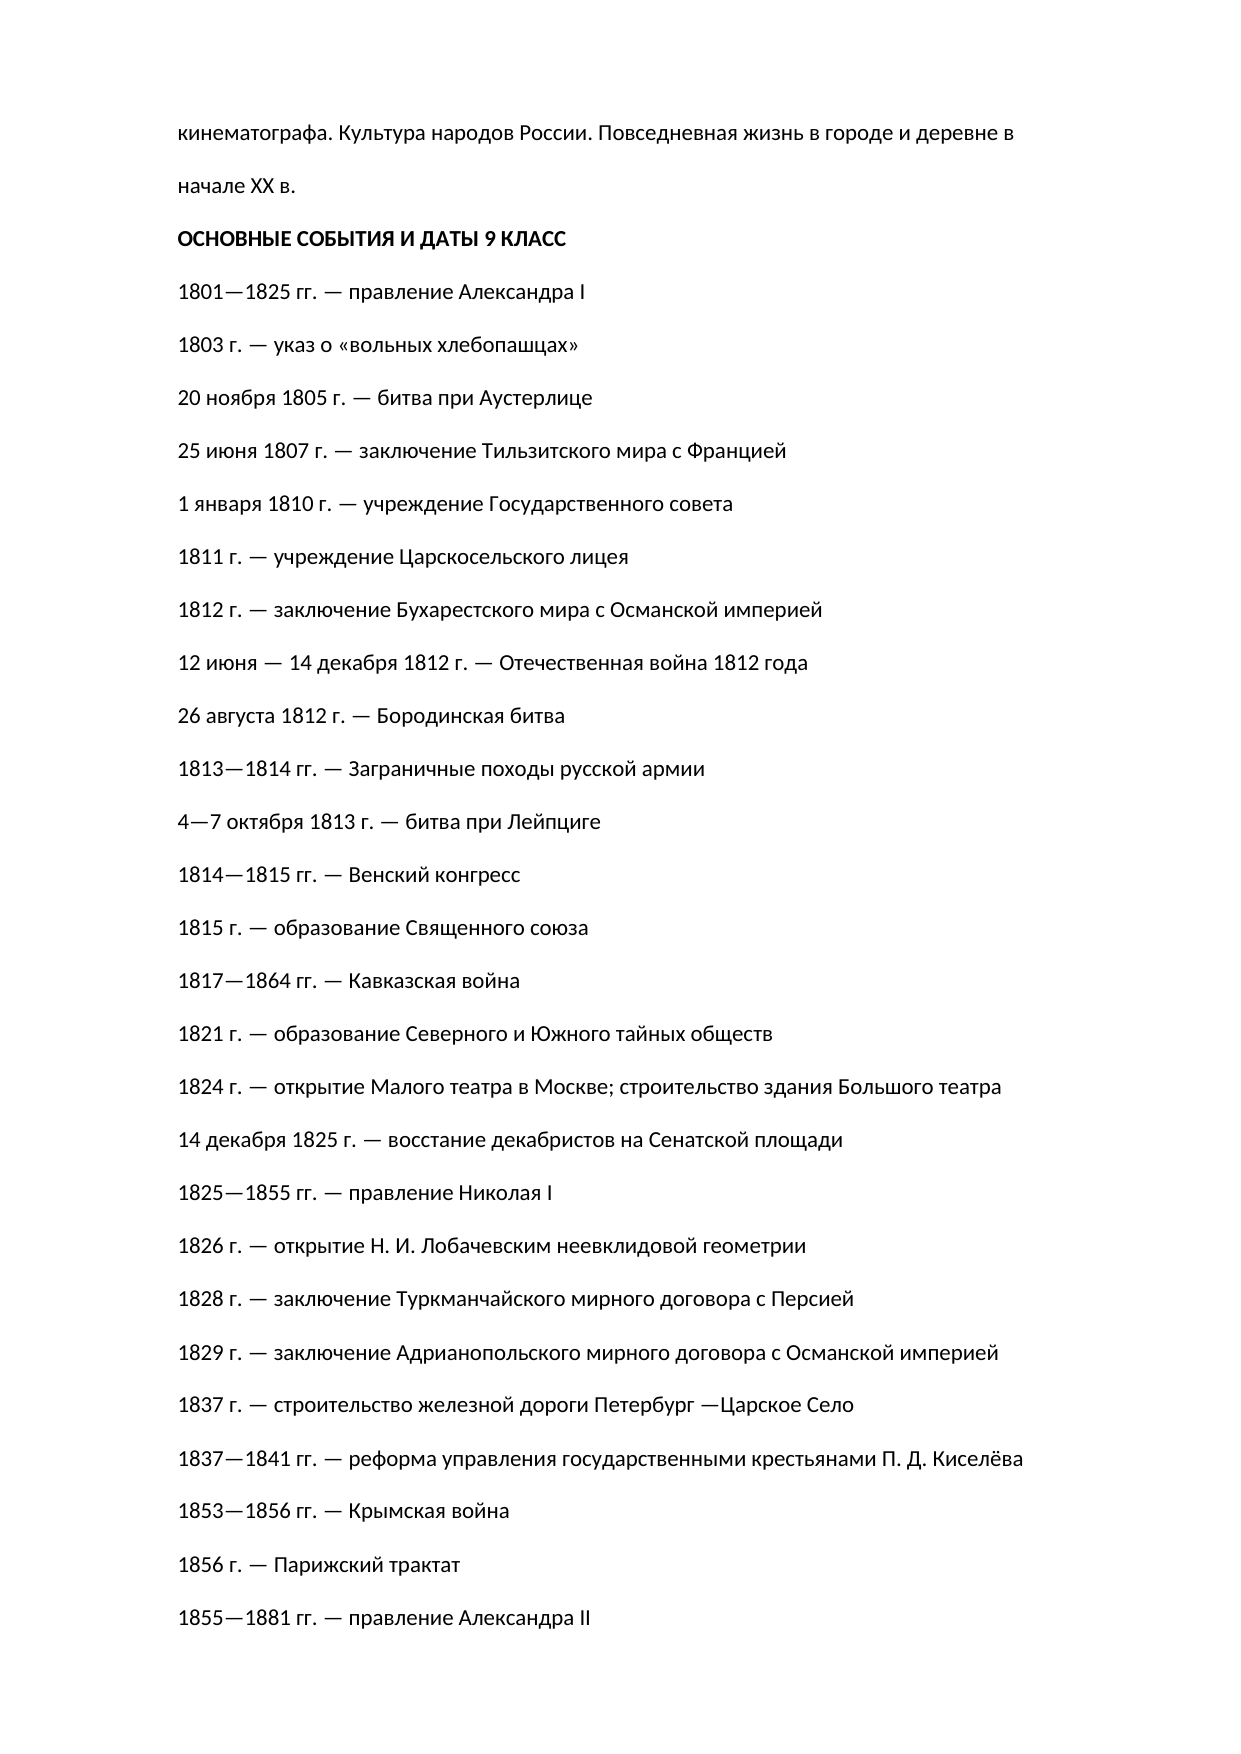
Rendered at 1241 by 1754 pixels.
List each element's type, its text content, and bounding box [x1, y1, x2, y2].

text начале ХХ в. [177, 171, 1152, 199]
text 1826 г. — открытие Н. И. Лобачевским неевклидовой геометрии [177, 1232, 1152, 1259]
text 12 июня — 14 декабря 1812 г. — Отечественная война 1812 года [177, 648, 1152, 676]
text 1815 г. — образование Священного союза [177, 913, 1152, 941]
text 1853—1856 гг. — Крымская война [177, 1497, 1152, 1525]
text 1813—1814 гг. — Заграничные походы русской армии [177, 754, 1152, 782]
text 1 января 1810 г. — учреждение Государственного совета [177, 489, 1152, 517]
text 1828 г. — заключение Туркманчайского мирного договора с Персией [177, 1284, 1152, 1313]
text 1856 г. — Парижский трактат [177, 1550, 1152, 1578]
text 26 августа 1812 г. — Бородинская битва [177, 701, 1152, 729]
text 1817—1864 гг. — Кавказская война [177, 966, 1152, 994]
text 4—7 октября 1813 г. — битва при Лейпциге [177, 807, 1152, 835]
text 1824 г. — открытие Малого театра в Москве; строительство здания Большого театра [177, 1072, 1152, 1101]
text кинематографа. Культура народов России. Повседневная жизнь в городе и деревне в [177, 118, 1152, 146]
text 1837—1841 гг. — реформа управления государственными крестьянами П. Д. Киселёва [177, 1444, 1152, 1472]
text 1837 г. — строительство железной дороги Петербург —Царское Село [177, 1391, 1152, 1419]
text 1814—1815 гг. — Венский конгресс [177, 860, 1152, 888]
text 20 ноября 1805 г. — битва при Аустерлице [177, 383, 1152, 411]
text 1829 г. — заключение Адрианопольского мирного договора с Османской империей [177, 1338, 1152, 1366]
text 1821 г. — образование Северного и Южного тайных обществ [177, 1019, 1152, 1047]
text 1855—1881 гг. — правление Александра II [177, 1603, 1152, 1631]
text 1803 г. — указ о «вольных хлебопашцах» [177, 330, 1152, 358]
text 1811 г. — учреждение Царскосельского лицея [177, 542, 1152, 570]
text 14 декабря 1825 г. — восстание декабристов на Сенатской площади [177, 1126, 1152, 1153]
text 25 июня 1807 г. — заключение Тильзитского мира с Францией [177, 436, 1152, 464]
text 1812 г. — заключение Бухарестского мира с Османской империей [177, 595, 1152, 623]
text 1825—1855 гг. — правление Николая I [177, 1178, 1152, 1207]
text ОСНОВНЫЕ СОБЫТИЯ И ДАТЫ 9 КЛАСС [177, 224, 1152, 252]
text 1801—1825 гг. — правление Александра I [177, 277, 1152, 305]
